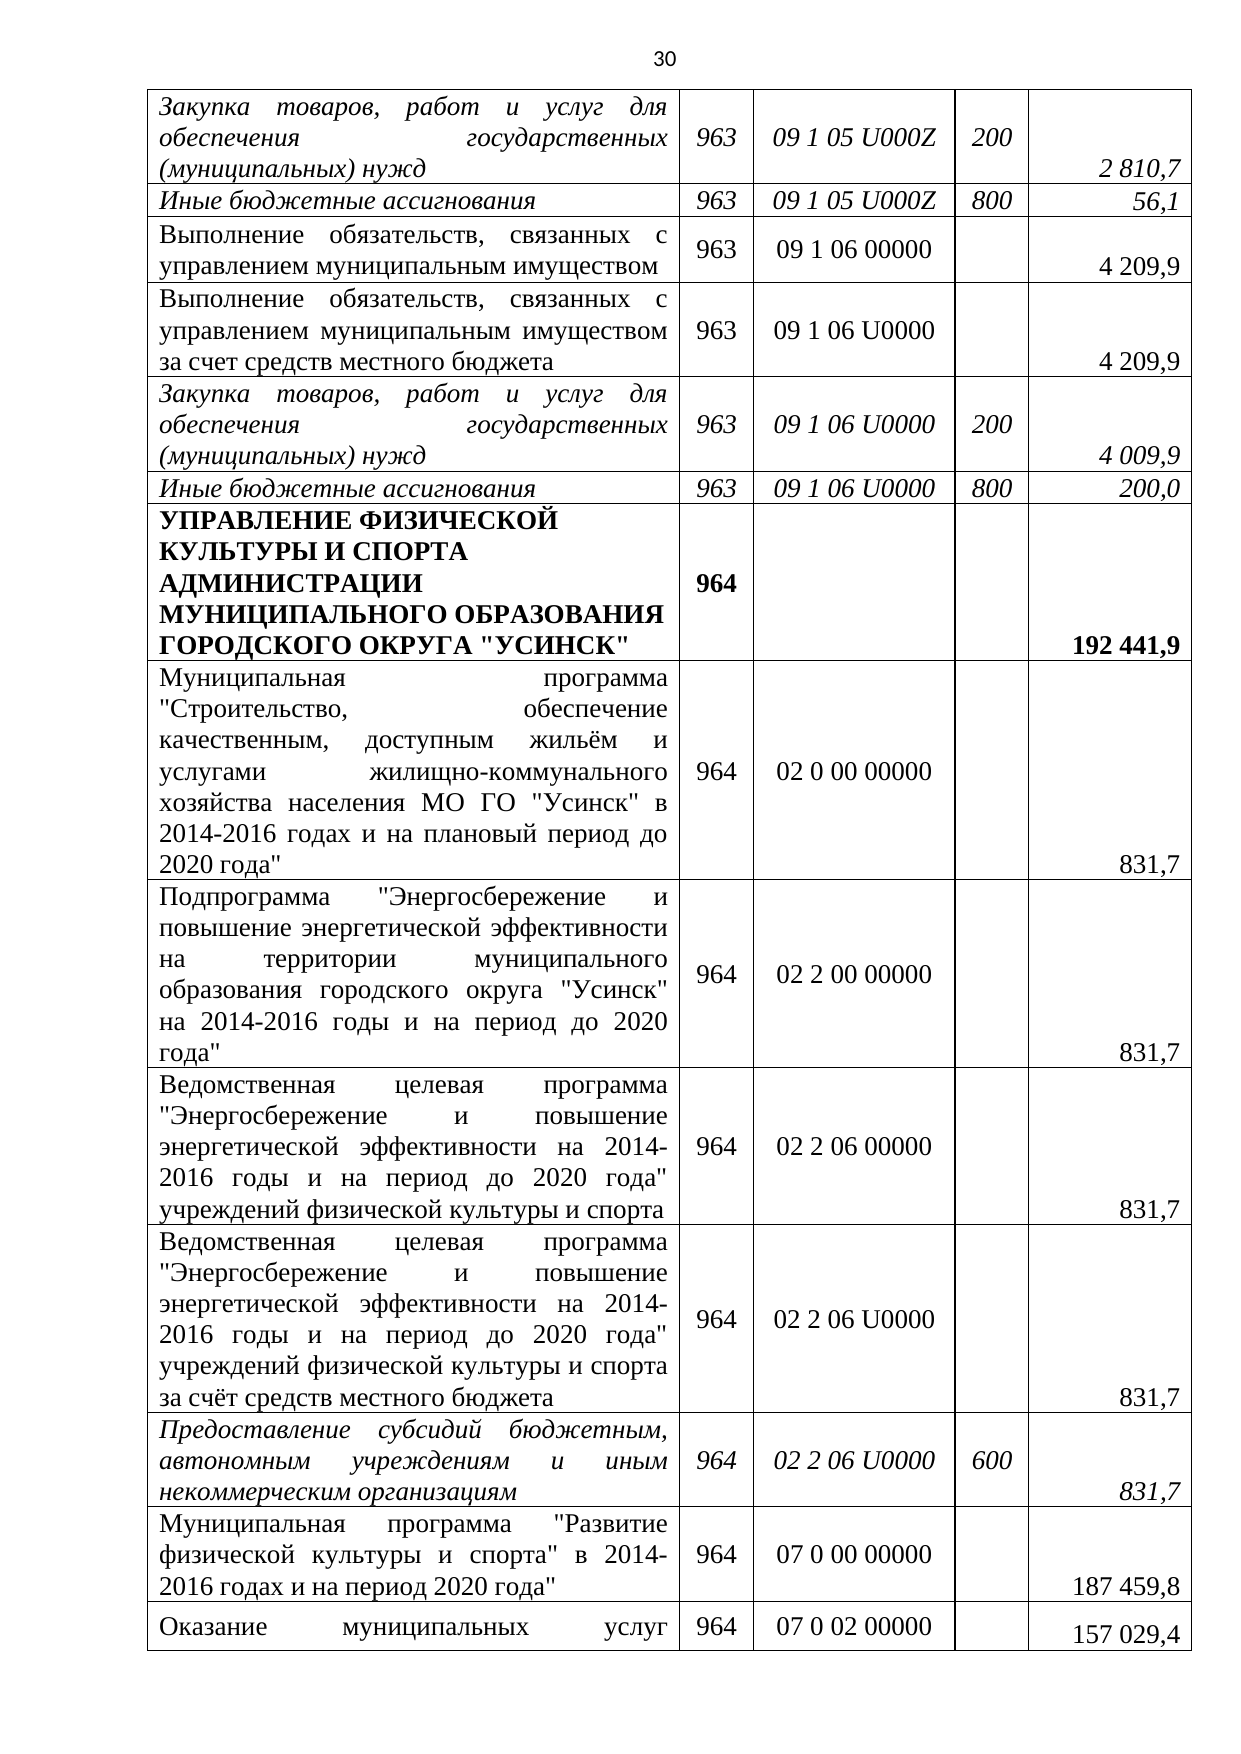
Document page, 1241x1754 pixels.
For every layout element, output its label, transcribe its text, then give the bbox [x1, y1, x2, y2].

table_cell 831,7 [1029, 1225, 1191, 1412]
table_cell 964 [680, 1068, 753, 1224]
table_cell Ведомственная целевая программа "Энергосбережение и повышение энергетической эффективности на 2014-2016 годы и на период до 2020 года" учреждений физической культуры и спорта за счёт средств местного бюджета [148, 1225, 679, 1412]
table_cell 800 [956, 184, 1028, 216]
table_cell 2 810,7 [1029, 90, 1191, 183]
table_cell 963 [680, 472, 753, 503]
table_cell 200 [956, 90, 1028, 183]
table_cell 963 [680, 377, 753, 471]
table_cell 4 009,9 [1029, 377, 1191, 471]
table_cell 964 [680, 880, 753, 1067]
table_cell 800 [956, 472, 1028, 503]
table_cell 56,1 [1029, 184, 1191, 216]
table_cell [956, 661, 1028, 879]
table_cell 4 209,9 [1029, 283, 1191, 376]
table_cell 02 2 06 U0000 [754, 1413, 954, 1506]
table_cell 600 [956, 1413, 1028, 1506]
table_cell 200,0 [1029, 472, 1191, 503]
table_cell Ведомственная целевая программа "Энергосбережение и повышение энергетической эффективности на 2014-2016 годы и на период до 2020 года" учреждений физической культуры и спорта [148, 1068, 679, 1224]
table_cell Закупка товаров, работ и услуг для обеспечения государственных (муниципальных) нужд [148, 90, 679, 183]
table_cell 964 [680, 1225, 753, 1412]
table_cell [956, 1602, 1028, 1649]
table_cell 07 0 02 00000 [754, 1602, 954, 1649]
table_cell 831,7 [1029, 1413, 1191, 1506]
table_cell 192 441,9 [1029, 504, 1191, 660]
table_cell 963 [680, 283, 753, 376]
table_cell 831,7 [1029, 661, 1191, 879]
table_cell 09 1 06 U0000 [754, 283, 954, 376]
table_cell 187 459,8 [1029, 1507, 1191, 1601]
table_cell Выполнение обязательств, связанных с управлением муниципальным имуществом [148, 217, 679, 282]
table_cell УПРАВЛЕНИЕ ФИЗИЧЕСКОЙ КУЛЬТУРЫ И СПОРТА АДМИНИСТРАЦИИ МУНИЦИПАЛЬНОГО ОБРАЗОВАНИЯ ГОРОДСКОГО ОКРУГА "УСИНСК" [148, 504, 679, 660]
table_cell 157 029,4 [1029, 1602, 1191, 1649]
table_cell 02 2 06 00000 [754, 1068, 954, 1224]
table_cell [956, 283, 1028, 376]
table_cell 831,7 [1029, 1068, 1191, 1224]
table_cell 964 [680, 1413, 753, 1506]
table_cell Закупка товаров, работ и услуг для обеспечения государственных (муниципальных) нужд [148, 377, 679, 471]
table_cell 09 1 05 U000Z [754, 90, 954, 183]
table_cell [956, 504, 1028, 660]
table_cell 964 [680, 504, 753, 660]
table_cell 02 2 00 00000 [754, 880, 954, 1067]
table_cell Муниципальная программа "Строительство, обеспечение качественным, доступным жильём и услугами жилищно-коммунального хозяйства населения МО ГО "Усинск" в 2014-2016 годах и на плановый период до 2020 года" [148, 661, 679, 879]
table_cell [956, 1225, 1028, 1412]
table_cell Предоставление субсидий бюджетным, автономным учреждениям и иным некоммерческим организациям [148, 1413, 679, 1506]
table_cell [956, 1068, 1028, 1224]
table_cell [754, 504, 954, 660]
table_cell Иные бюджетные ассигнования [148, 472, 679, 503]
table_cell 963 [680, 90, 753, 183]
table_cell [148, 1602, 679, 1649]
table_cell Муниципальная программа "Развитие физической культуры и спорта" в 2014-2016 годах и на период 2020 года" [148, 1507, 679, 1601]
table_cell 964 [680, 661, 753, 879]
table_cell 02 2 06 U0000 [754, 1225, 954, 1412]
table_cell 964 [680, 1507, 753, 1601]
table_cell Иные бюджетные ассигнования [148, 184, 679, 216]
table_cell [956, 1507, 1028, 1601]
table_cell 09 1 06 U0000 [754, 377, 954, 471]
table_cell 02 0 00 00000 [754, 661, 954, 879]
table_cell 09 1 05 U000Z [754, 184, 954, 216]
table_cell 964 [680, 1602, 753, 1649]
table_cell 831,7 [1029, 880, 1191, 1067]
table_cell 09 1 06 00000 [754, 217, 954, 282]
table_cell Подпрограмма "Энергосбережение и повышение энергетической эффективности на территории муниципального образования городского округа "Усинск" на 2014-2016 годы и на период до 2020 года" [148, 880, 679, 1067]
table_cell 963 [680, 217, 753, 282]
table_cell 200 [956, 377, 1028, 471]
table_cell 963 [680, 184, 753, 216]
table_cell 09 1 06 U0000 [754, 472, 954, 503]
table_cell [956, 217, 1028, 282]
table_cell 07 0 00 00000 [754, 1507, 954, 1601]
table_cell 4 209,9 [1029, 217, 1191, 282]
table_cell [956, 880, 1028, 1067]
table_cell Выполнение обязательств, связанных с управлением муниципальным имуществом за счет средств местного бюджета [148, 283, 679, 376]
